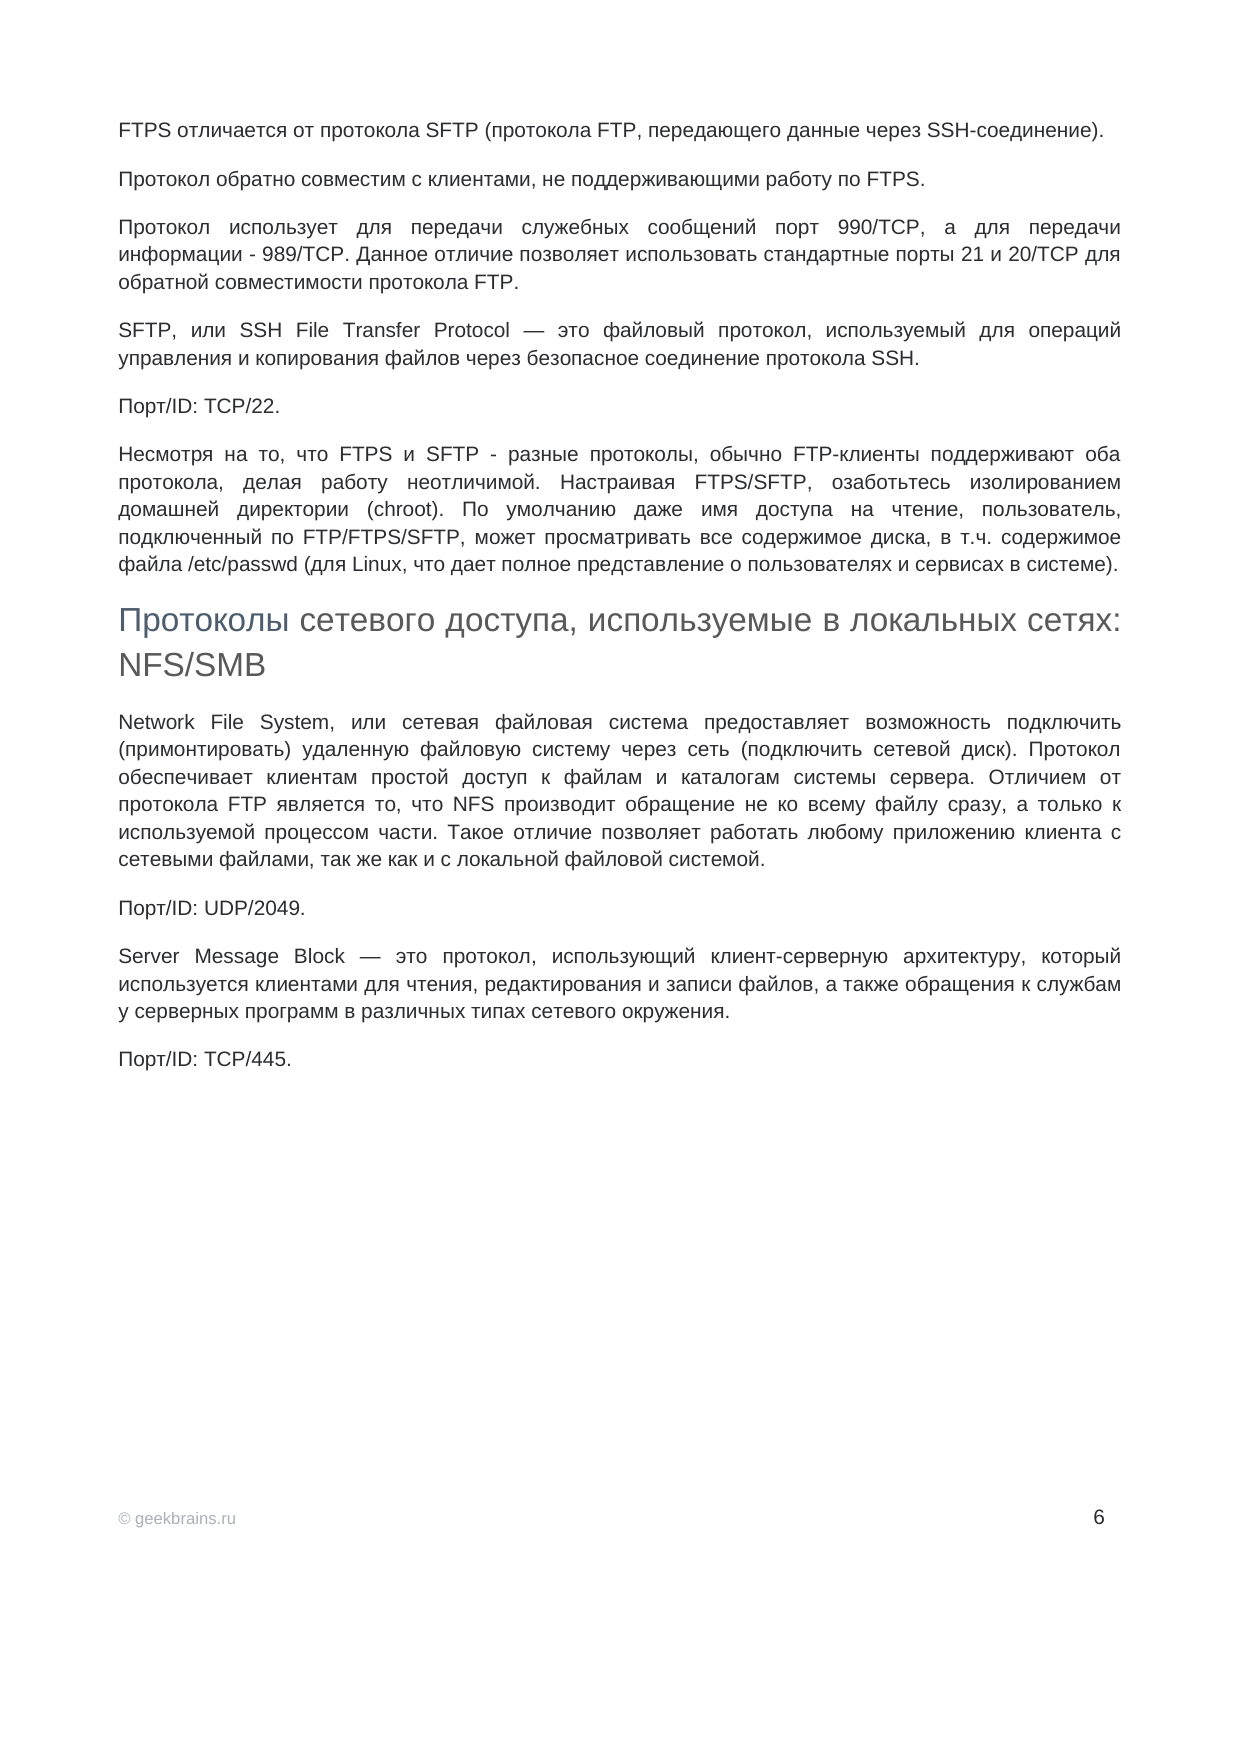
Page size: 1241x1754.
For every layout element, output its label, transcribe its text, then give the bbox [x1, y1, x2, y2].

text Порт/ID: TCP/445. [118, 1047, 1122, 1071]
text Порт/ID: TCP/22. [118, 394, 1122, 418]
text Несмотря на то, что FTPS и SFTP - разные протоколы, обычно FTP-клиенты поддерживают оба протокола, делая работу неотличимой. Настраивая FTPS/SFTP, озаботьтесь изолированием домашней директории (chroot). По умолчанию даже имя доступа на чтение, пользователь, подключенный по FTP/FTPS/SFTP, может просматривать все содержимое диска, в т.ч. содержимое файла /etc/passwd (для Linux, что дает полное представление о пользователях и сервисах в системе). [118, 442, 1122, 576]
text Network File System, или сетевая файловая система предоставляет возможность подключить (примонтировать) удаленную файловую систему через сеть (подключить сетевой диск). Протокол обеспечивает клиентам простой доступ к файлам и каталогам системы сервера. Отличием от протокола FTP является то, что NFS производит обращение не ко всему файлу сразу, а только к используемой процессом части. Такое отличие позволяет работать любому приложению клиента с сетевыми файлами, так же как и с локальной файловой системой. [118, 710, 1122, 871]
subtitle Протоколы сетевого доступа, используемые в локальных сетях: NFS/SMB [118, 601, 1122, 683]
text SFTP, или SSH File Transfer Protocol — это файловый протокол, используемый для операций управления и копирования файлов через безопасное соединение протокола SSH. [118, 318, 1122, 369]
text Протокол обратно совместим с клиентами, не поддерживающими работу по FTPS. [118, 166, 1122, 190]
text Порт/ID: UDP/2049. [118, 896, 1122, 919]
text Server Message Block — это протокол, использующий клиент-серверную архитектуру, который используется клиентами для чтения, редактирования и записи файлов, а также обращения к службам у серверных программ в различных типах сетевого окружения. [118, 944, 1122, 1023]
text FTPS отличается от протокола SFTP (протокола FTP, передающего данные через SSH-соединение). [118, 118, 1122, 142]
text Протокол использует для передачи служебных сообщений порт 990/TCP, а для передачи информации - 989/TCP. Данное отличие позволяет использовать стандартные порты 21 и 20/TCP для обратной совместимости протокола FTP. [118, 215, 1122, 294]
